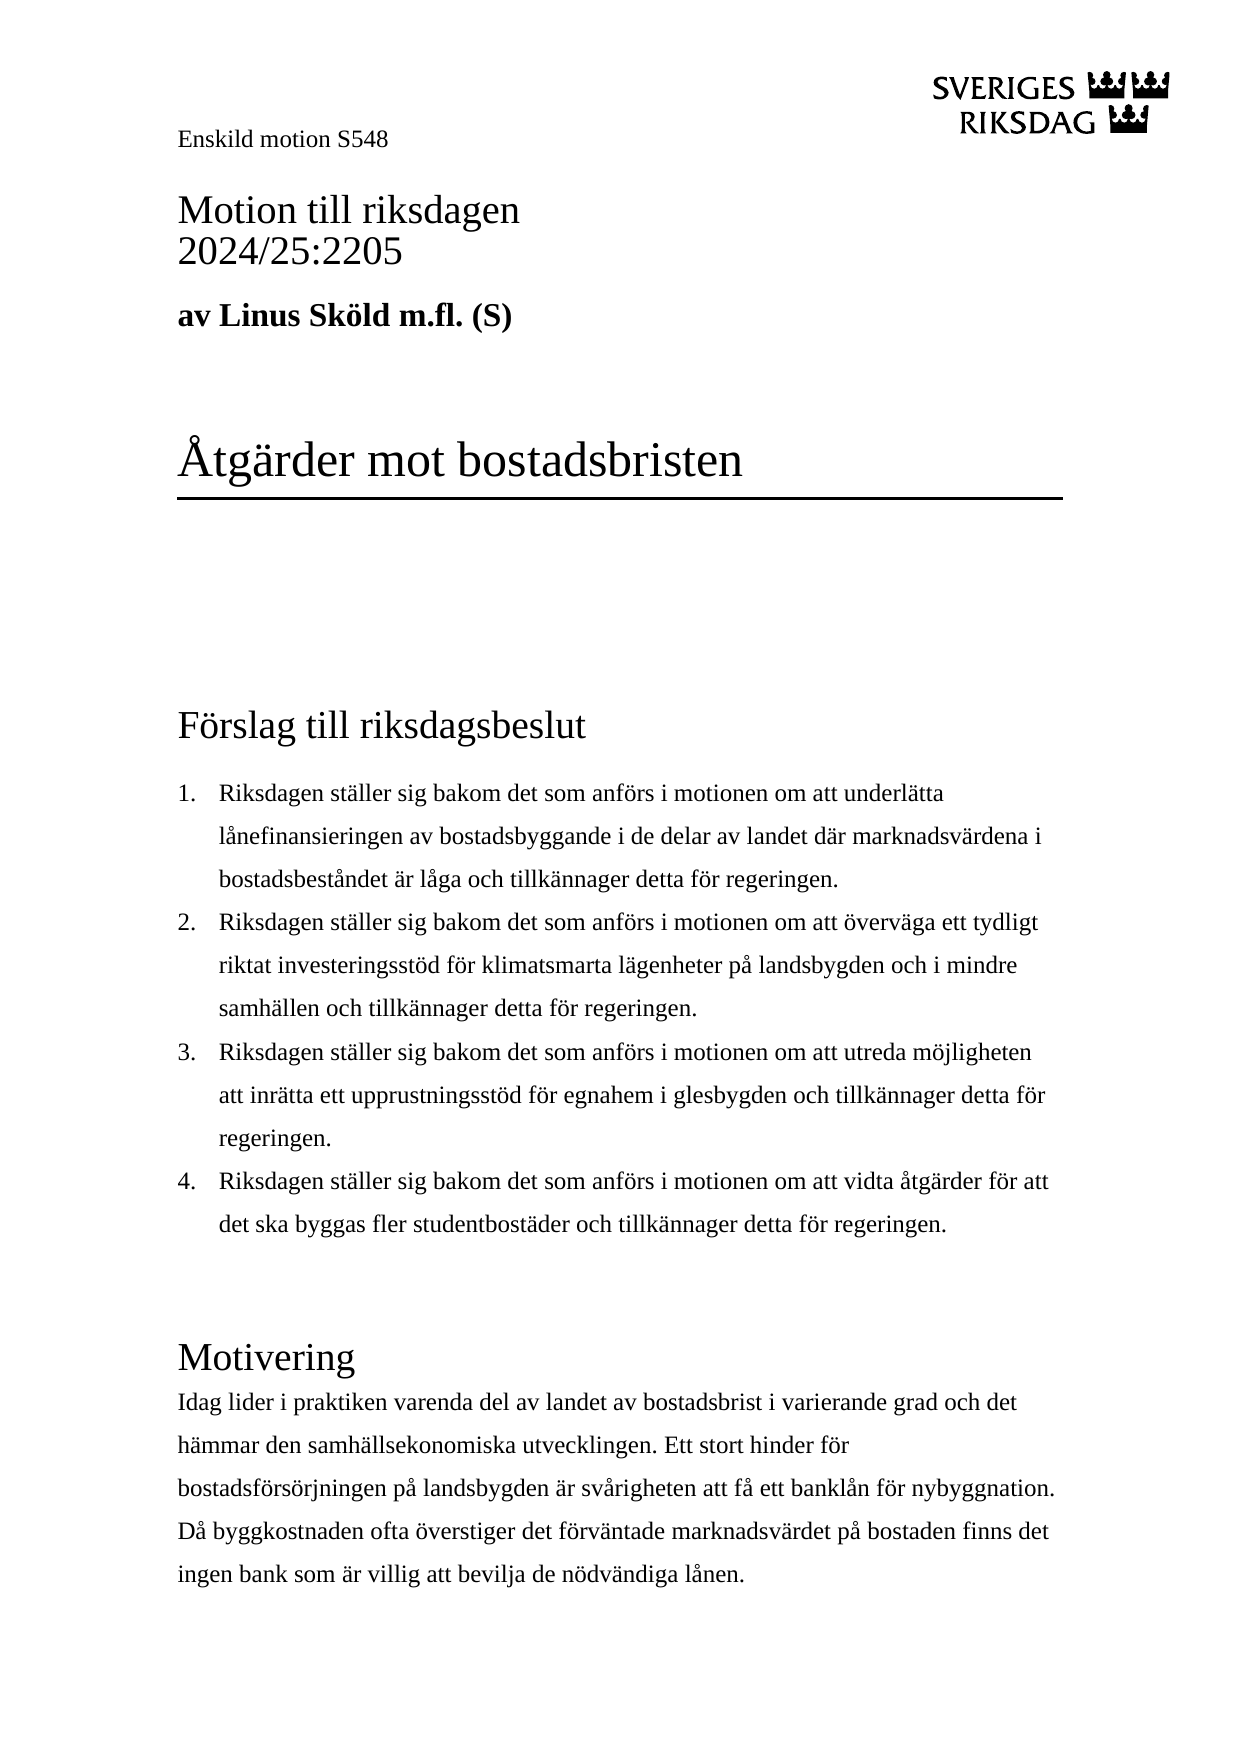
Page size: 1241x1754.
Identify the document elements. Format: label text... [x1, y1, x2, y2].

text Idag lider i praktiken varenda del av landet av bostadsbrist i varierande grad och det hämmar den samhällsekonomiska utvecklingen. Ett stort hinder för bostadsförsörjningen på landsbygden är svårigheten att få ett banklån för nybyggnation. Då byggkostnaden ofta överstiger det förväntade marknadsvärdet på bostaden finns det ingen bank som är villig att bevilja de nödvändiga lånen. [177, 1387, 1063, 1588]
